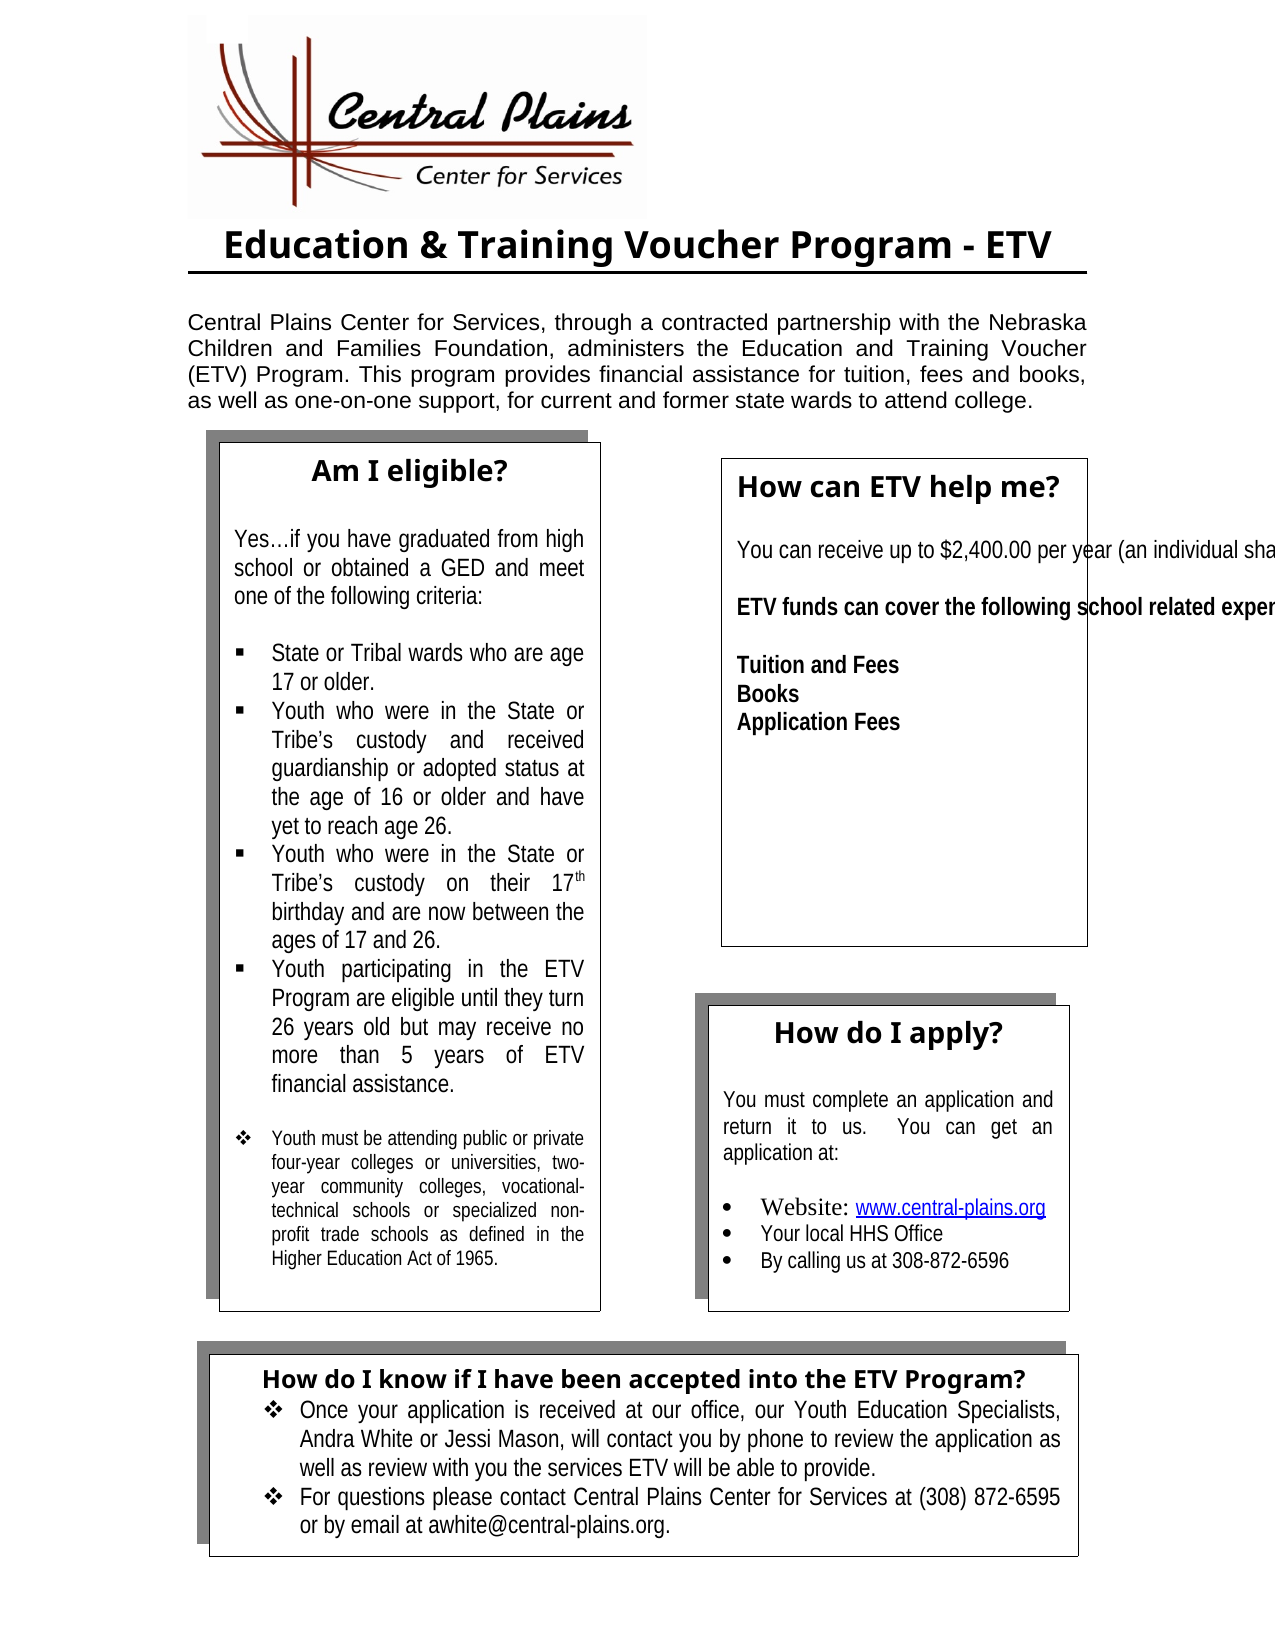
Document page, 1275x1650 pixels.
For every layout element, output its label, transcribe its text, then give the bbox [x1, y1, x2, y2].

text Education & Training Voucher Program - ETV [187, 218, 1087, 274]
text Central Plains Center for Services, through a contracted partnership with the Nebraska Children and Families Foundation, administers the Education and Training Voucher (ETV) Program. This program provides financial assistance for tuition, fees and books, as well as one-on-one support, for current and former state wards to attend college. [187, 308, 1087, 414]
picture [187, 15, 647, 219]
